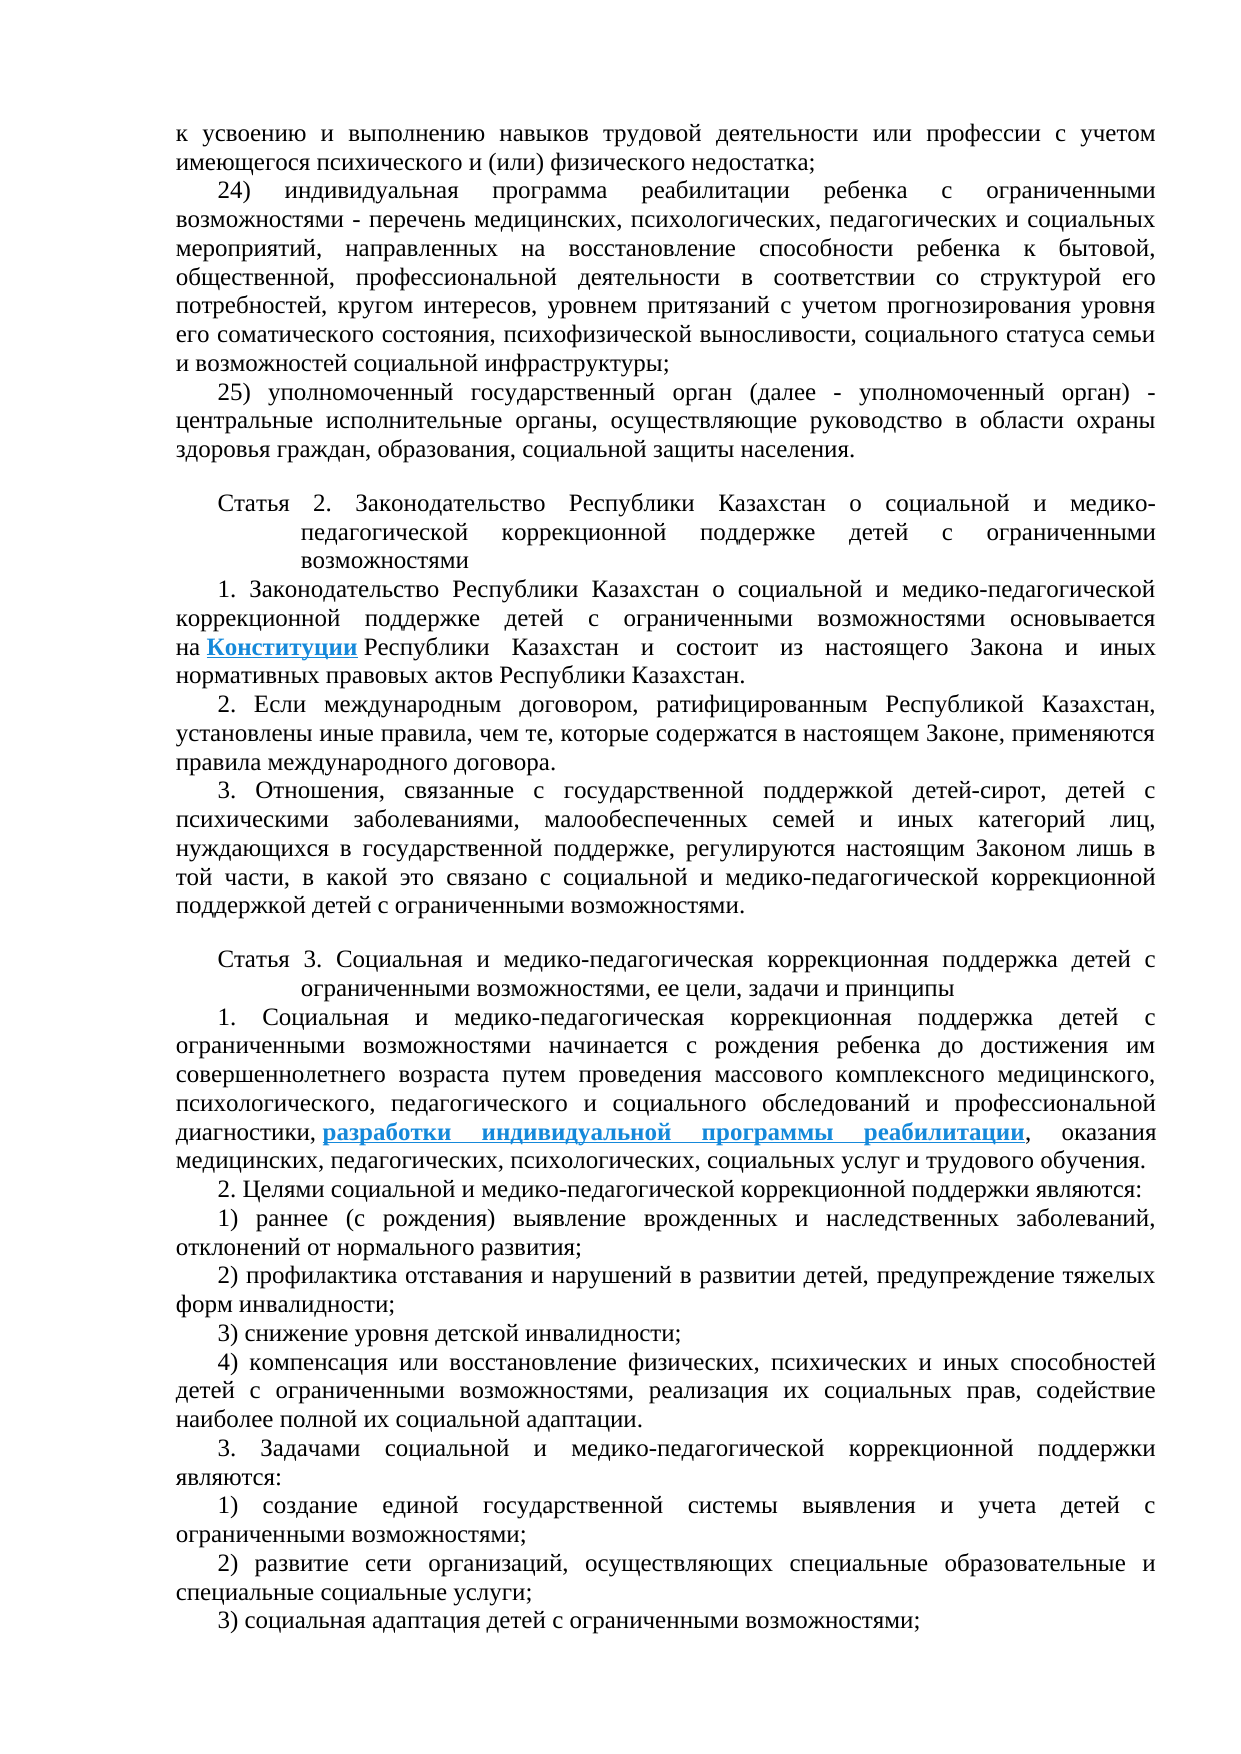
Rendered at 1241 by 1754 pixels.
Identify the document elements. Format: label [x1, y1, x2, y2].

table_header [176, 118, 1156, 1634]
